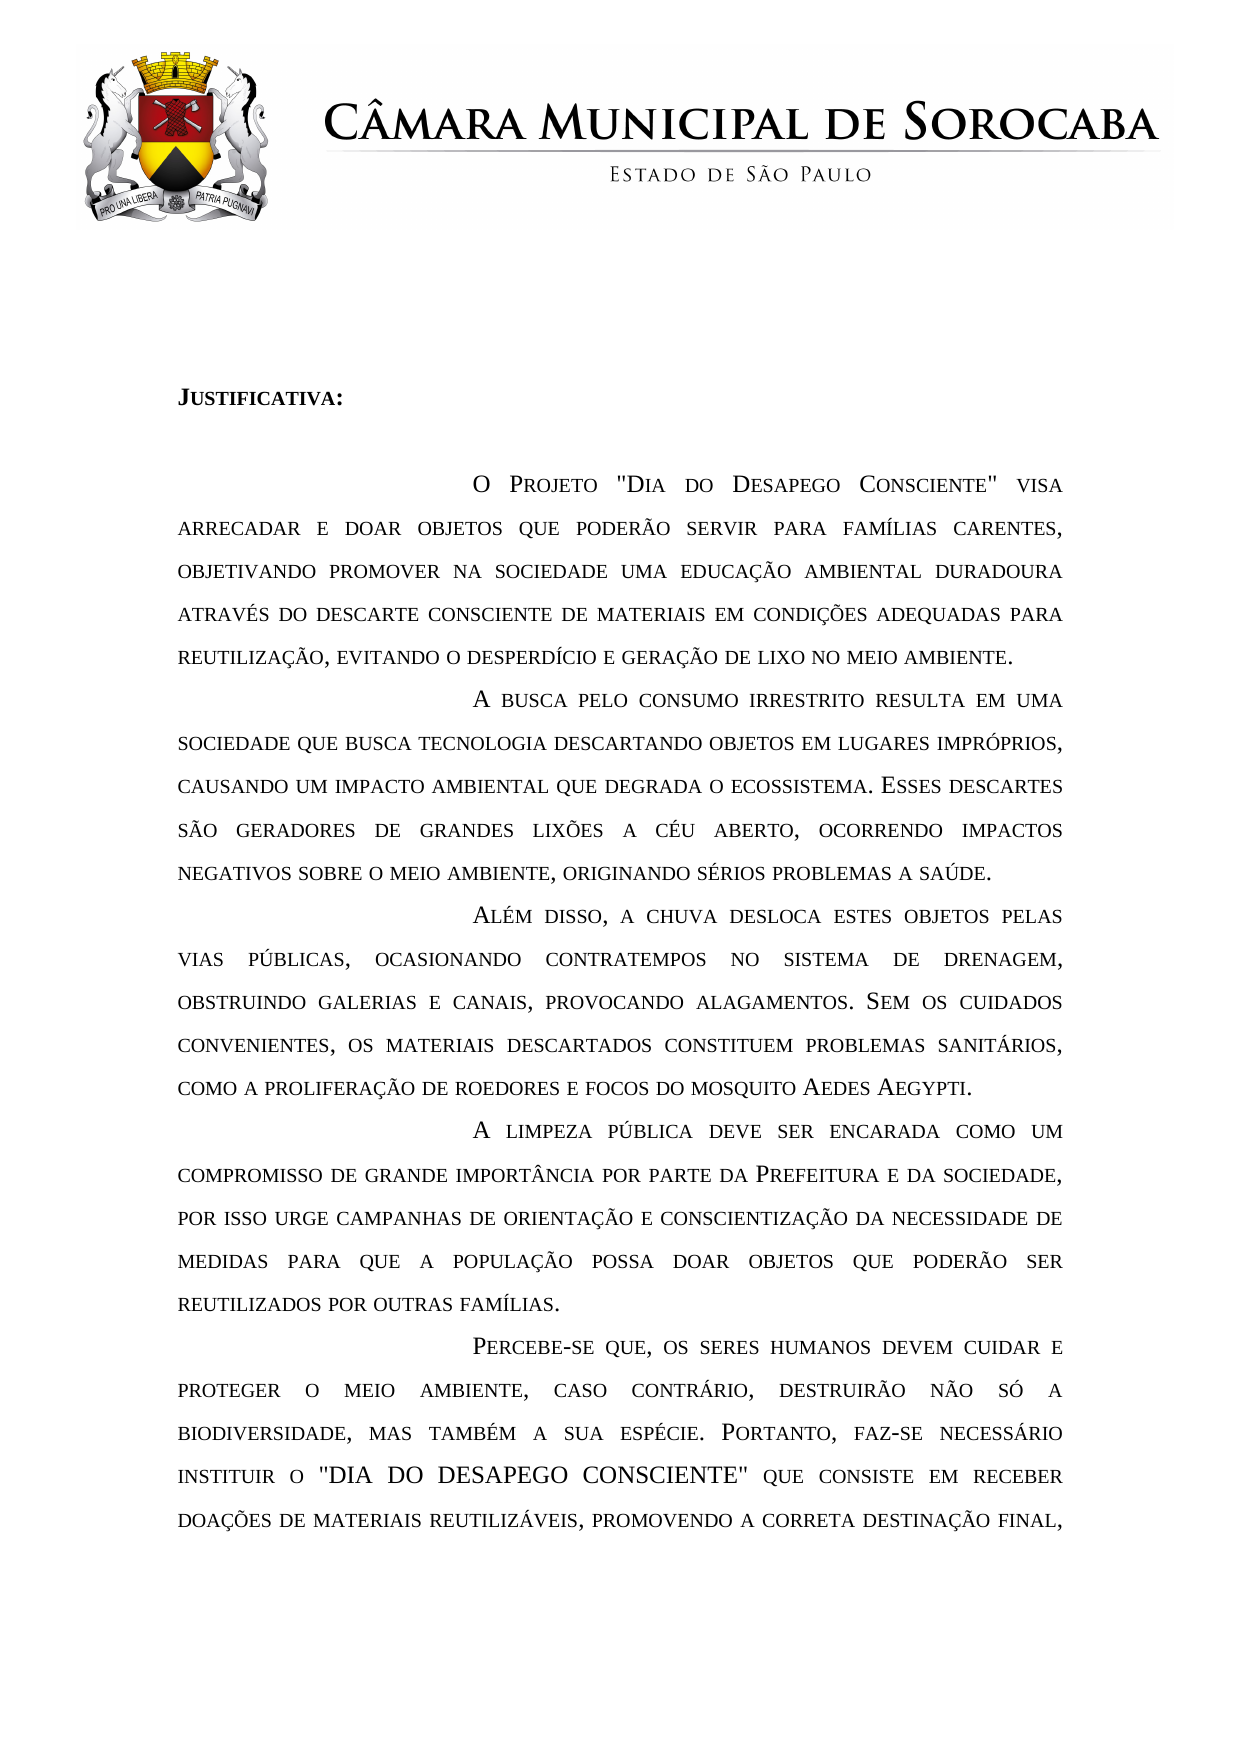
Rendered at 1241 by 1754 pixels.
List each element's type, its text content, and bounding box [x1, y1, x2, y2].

text Justificativa: [177, 382, 1063, 411]
picture [76, 44, 1174, 230]
text Além disso, a chuva desloca estes objetos pelas vias públicas, ocasionando contratempos no sistema de drenagem, obstruindo galerias e canais, provocando alagamentos. Sem os cuidados convenientes, os materiais descartados constituem problemas sanitários, como a proliferação de roedores e focos do mosquito Aedes Aegypti. [177, 900, 1063, 1101]
text A limpeza pública deve ser encarada como um compromisso de grande importância por parte da Prefeitura e da sociedade, por isso urge campanhas de orientação e conscientização da necessidade de medidas para que a população possa doar objetos que poderão ser reutilizados por outras famílias. [177, 1116, 1063, 1317]
text A busca pelo consumo irrestrito resulta em uma sociedade que busca tecnologia descartando objetos em lugares impróprios, causando um impacto ambiental que degrada o ecossistema. Esses descartes são geradores de grandes lixões a céu aberto, ocorrendo impactos negativos sobre o meio ambiente, originando sérios problemas a saúde. [177, 684, 1063, 886]
text O Projeto "Dia do Desapego Consciente" visa arrecadar e doar objetos que poderão servir para famílias carentes, objetivando promover na sociedade uma educação ambiental duradoura através do descarte consciente de materiais em condições adequadas para reutilização, evitando o desperdício e geração de lixo no meio ambiente. [177, 469, 1063, 670]
